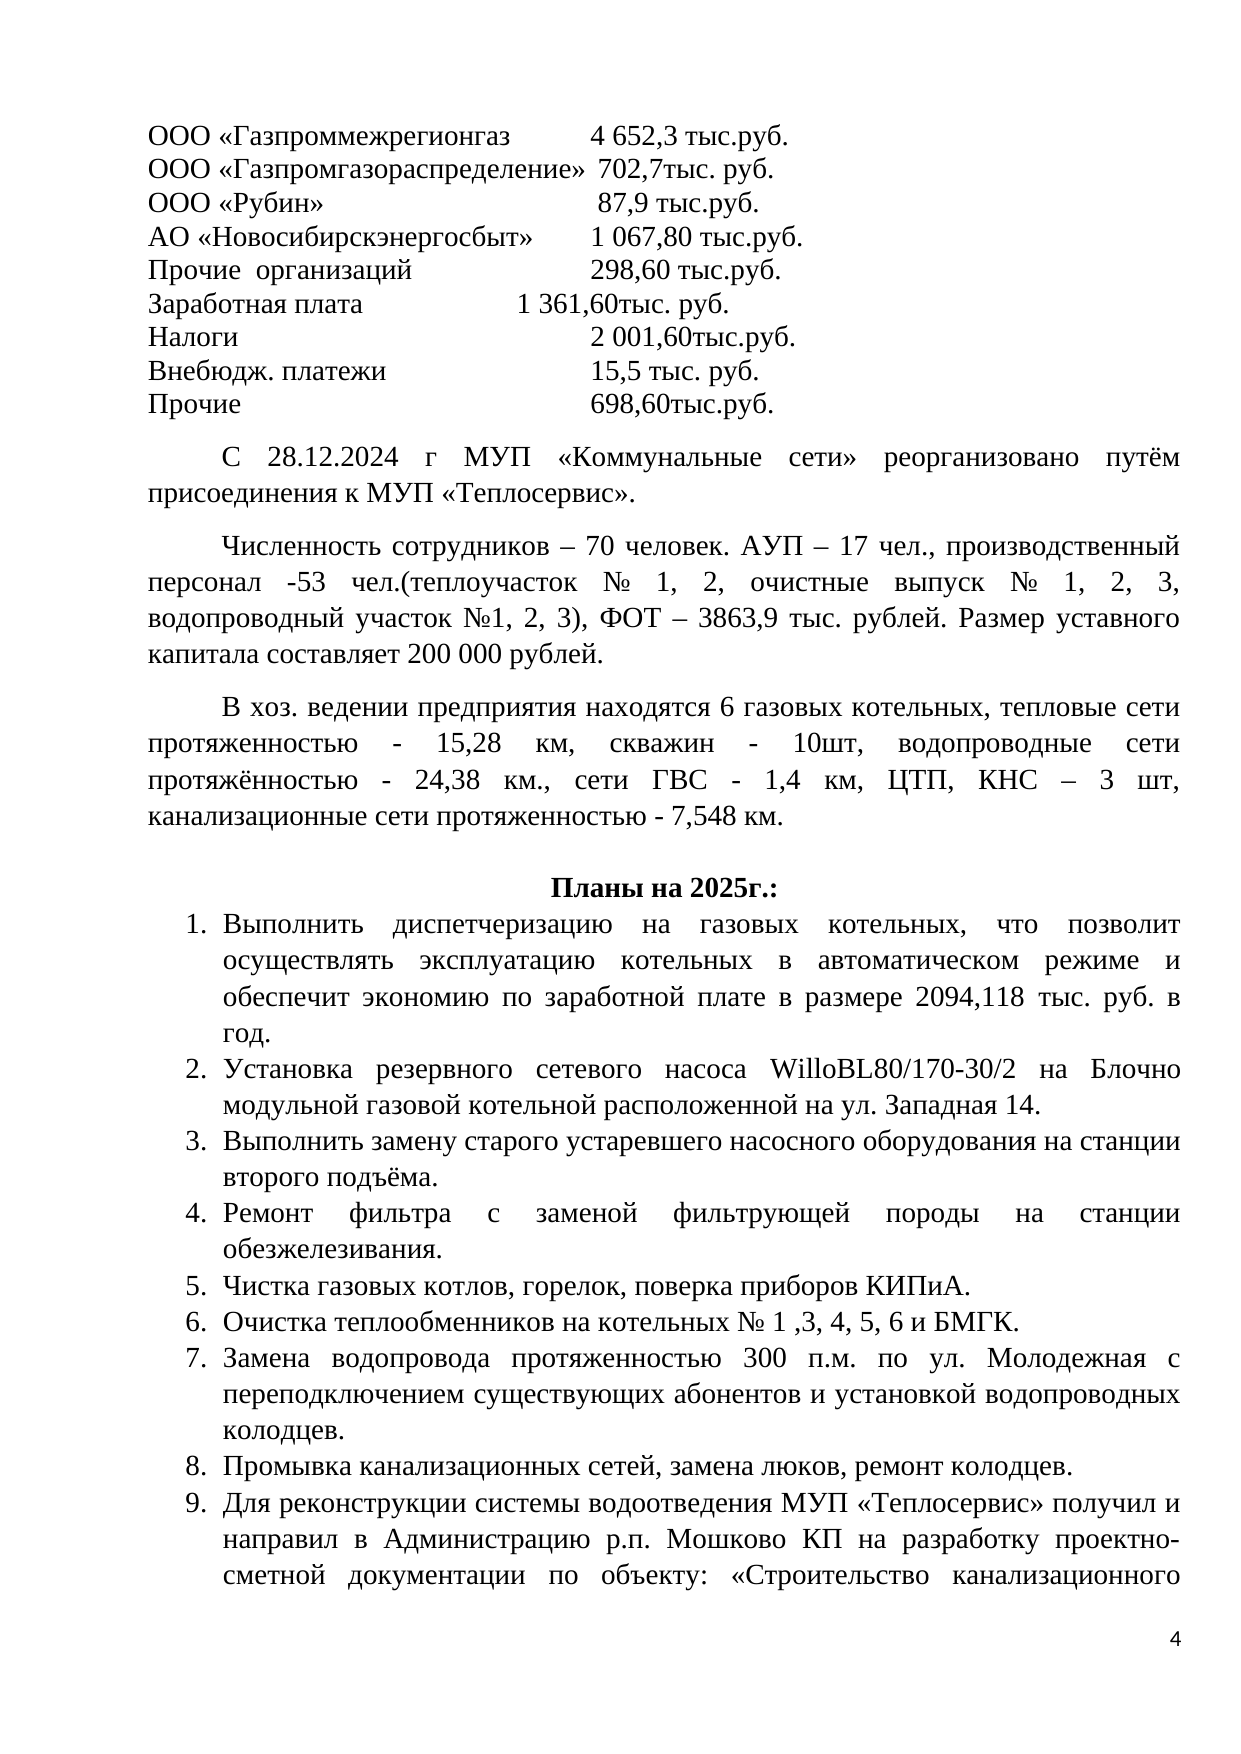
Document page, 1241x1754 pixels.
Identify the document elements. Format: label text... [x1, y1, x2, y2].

list Ремонт фильтра с заменой фильтрующей породы на станции обезжелезивания. [185, 1196, 1181, 1265]
list В хоз. ведении предприятия находятся 6 газовых котельных, тепловые сети протяженностью - 15,28 км, скважин - 10шт, водопроводные сети протяжённостью - 24,38 км., сети ГВС - 1,4 км, ЦТП, КНС – 3 шт, канализационные сети протяженностью - 7,548 км. [148, 689, 1181, 831]
text Прочие 698,60тыс.руб. [89, 386, 1181, 420]
text ООО «Газпромгазораспределение» 702,7тыс. руб. [148, 152, 1181, 185]
list Промывка канализационных сетей, замена люков, ремонт колодцев. [185, 1448, 1181, 1482]
list Очистка теплообменников на котельных № 1 ,3, 4, 5, 6 и БМГК. [185, 1304, 1181, 1337]
text Численность сотрудников – 70 человек. АУП – 17 чел., производственный персонал -53 чел.(теплоучасток № 1, 2, очистные выпуск № 1, 2, 3, водопроводный участок №1, 2, 3), ФОТ – 3863,9 тыс. рублей. Размер уставного капитала составляет 200 000 рублей. [148, 528, 1181, 670]
list Установка резервного сетевого насоса WilloBL80/170-30/2 на Блочно модульной газовой котельной расположенной на ул. Западная 14. [185, 1051, 1181, 1121]
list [185, 1485, 1181, 1591]
text АО «Новосибирскэнергосбыт» 1 067,80 тыс.руб. [148, 219, 1181, 252]
list Чистка газовых котлов, горелок, поверка приборов КИПиА. [185, 1268, 1181, 1301]
text С 28.12.2024 г МУП «Коммунальные сети» реорганизовано путём присоединения к МУП «Теплосервис». [148, 439, 1181, 509]
text ООО «Рубин» 87,9 тыс.руб. [148, 185, 1181, 219]
text ООО «Газпроммежрегионгаз 4 652,3 тыс.руб. [148, 118, 1181, 152]
text Заработная плата 1 361,60тыс. руб. [148, 286, 1181, 319]
list Выполнить замену старого устаревшего насосного оборудования на станции второго подъёма. [185, 1123, 1181, 1193]
list Замена водопровода протяженностью 300 п.м. по ул. Молодежная с переподключением существующих абонентов и установкой водопроводных колодцев. [185, 1340, 1181, 1446]
text Внебюдж. платежи 15,5 тыс. руб. [148, 353, 1181, 386]
list Планы на 2025г.: [148, 870, 1181, 904]
text Прочие организаций 298,60 тыс.руб. [148, 252, 1181, 286]
list Выполнить диспетчеризацию на газовых котельных, что позволит осуществлять эксплуатацию котельных в автоматическом режиме и обеспечит экономию по заработной плате в размере 2094,118 тыс. руб. в год. [185, 906, 1181, 1048]
text Налоги 2 001,60тыс.руб. [148, 319, 1181, 353]
